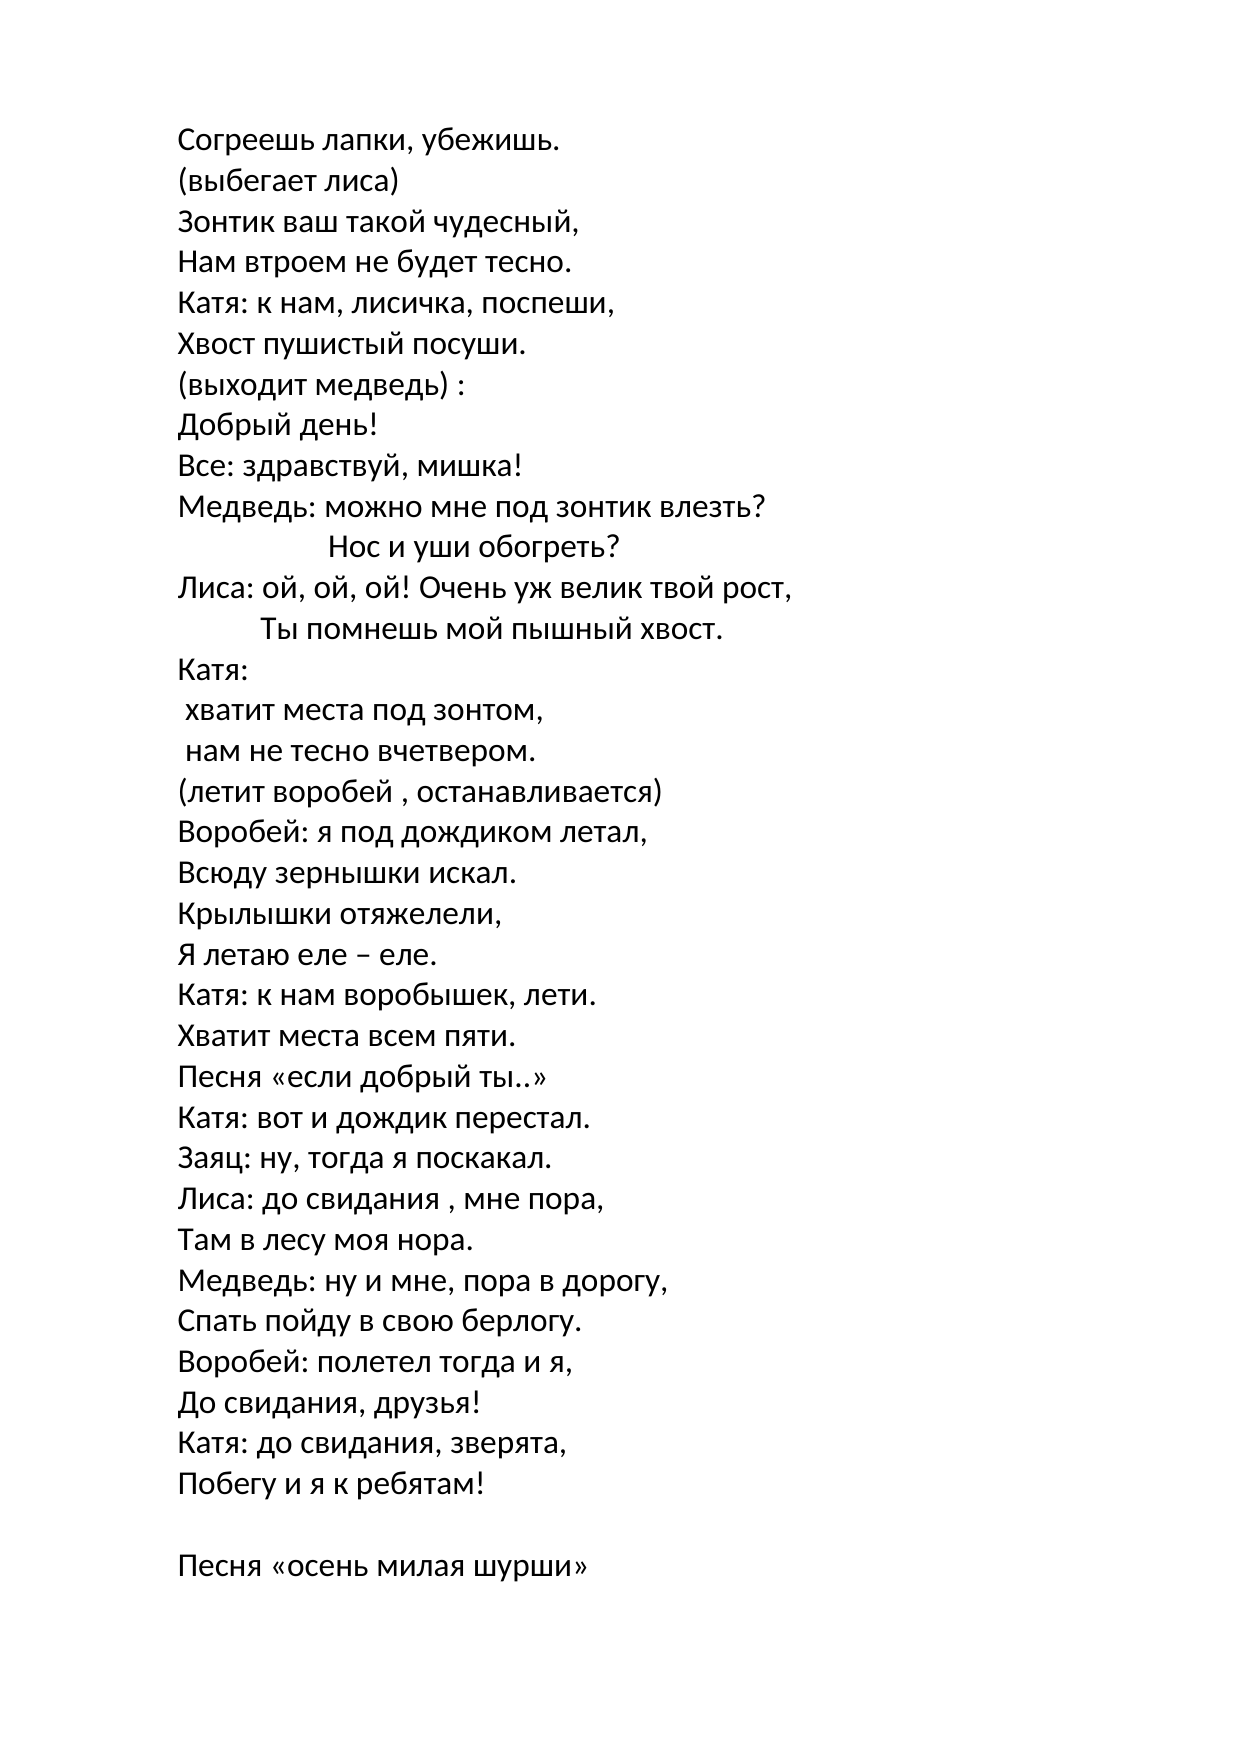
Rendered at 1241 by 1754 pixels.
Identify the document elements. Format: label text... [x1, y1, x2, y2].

text Катя: до свидания, зверята, [177, 1421, 1152, 1462]
text Лиса: ой, ой, ой! Очень уж велик твой рост, [177, 566, 1152, 607]
text Катя: к нам воробышек, лети. [177, 973, 1152, 1014]
text Воробей: полетел тогда и я, [177, 1340, 1152, 1381]
text Спать пойду в свою берлогу. [177, 1299, 1152, 1340]
text (летит воробей , останавливается) [177, 770, 1152, 811]
text До свидания, друзья! [177, 1381, 1152, 1421]
text нам не тесно вчетвером. [177, 729, 1152, 770]
text Хвост пушистый посуши. [177, 322, 1152, 362]
text Катя: вот и дождик перестал. [177, 1096, 1152, 1136]
text Нос и уши обогреть? [177, 525, 1152, 566]
text Песня «если добрый ты..» [177, 1055, 1152, 1096]
text Добрый день! [177, 403, 1152, 444]
text Медведь: ну и мне, пора в дорогу, [177, 1258, 1152, 1299]
text Побегу и я к ребятам! [177, 1462, 1152, 1503]
text Все: здравствуй, мишка! [177, 444, 1152, 485]
text Я летаю еле – еле. [177, 933, 1152, 973]
text Катя: [177, 648, 1152, 688]
text Крылышки отяжелели, [177, 892, 1152, 933]
text Хватит места всем пяти. [177, 1014, 1152, 1055]
text Катя: к нам, лисичка, поспеши, [177, 281, 1152, 322]
text Всюду зернышки искал. [177, 851, 1152, 892]
text Песня «осень милая шурши» [177, 1544, 1152, 1584]
text Нам втроем не будет тесно. [177, 240, 1152, 281]
text Медведь: можно мне под зонтик влезть? [177, 485, 1152, 525]
text Там в лесу моя нора. [177, 1218, 1152, 1258]
text Ты помнешь мой пышный хвост. [177, 607, 1152, 648]
text (выбегает лиса) [177, 159, 1152, 199]
text Заяц: ну, тогда я поскакал. [177, 1136, 1152, 1177]
text Лиса: до свидания , мне пора, [177, 1177, 1152, 1218]
text Воробей: я под дождиком летал, [177, 811, 1152, 851]
text Согреешь лапки, убежишь. [177, 118, 1152, 159]
text Зонтик ваш такой чудесный, [177, 199, 1152, 240]
text (выходит медведь) : [177, 362, 1152, 403]
text хватит места под зонтом, [177, 688, 1152, 729]
